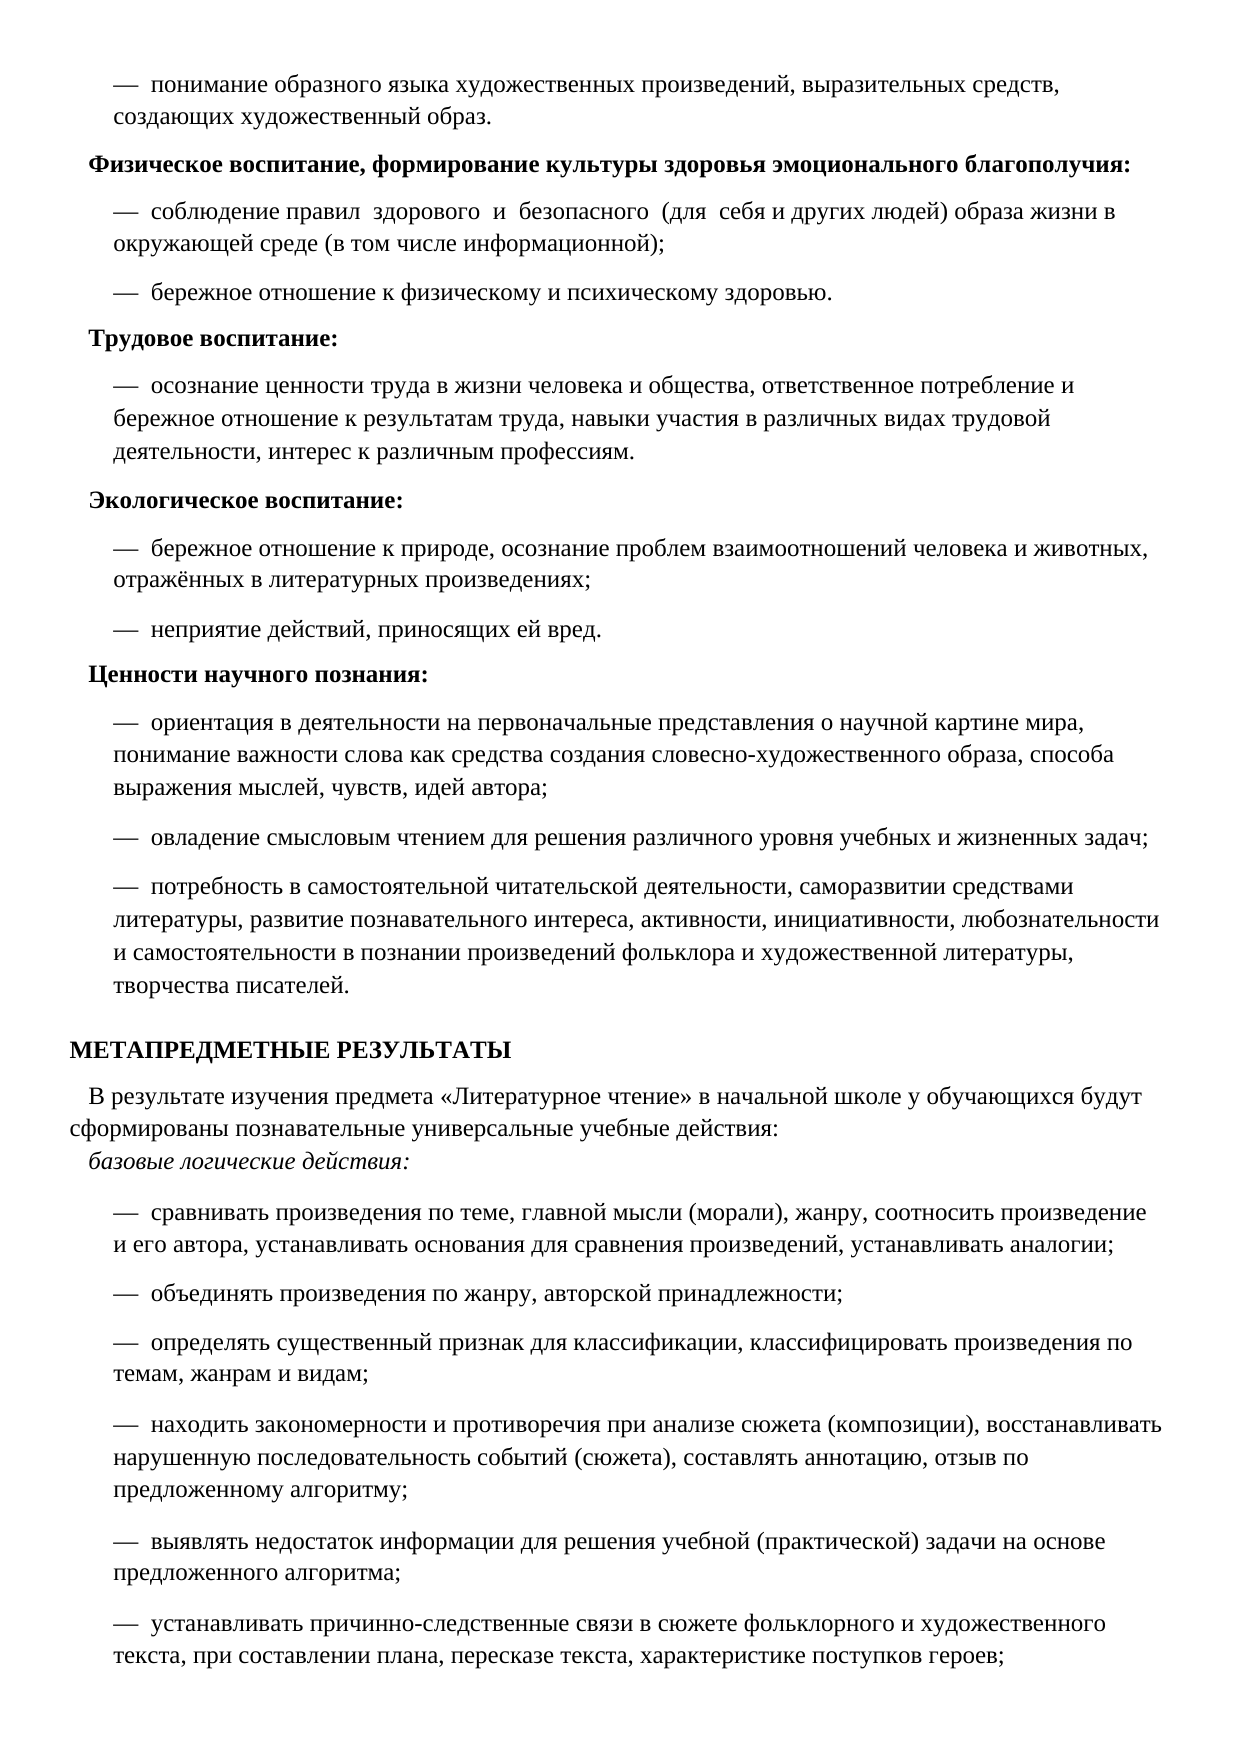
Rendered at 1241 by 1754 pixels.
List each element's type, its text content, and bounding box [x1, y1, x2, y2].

text — объединять произведения по жанру, авторской принадлежности; [113, 1280, 1165, 1307]
text — бережное отношение к физическому и психическому здоровью. [113, 279, 1165, 306]
text — бережное отношение к природе, осознание проблем взаимоотношений человека и животных, отражённых в литературных произведениях; [113, 533, 1150, 593]
text Трудовое воспитание: [88, 324, 1165, 352]
text — овладение смысловым чтением для решения различного уровня учебных и жизненных задач; [113, 824, 1165, 851]
text — находить закономерности и противоречия при анализе сюжета (композиции), восстанавливать нарушенную последовательность событий (сюжета), составлять аннотацию, отзыв по предложенному алгоритму; [113, 1409, 1165, 1503]
text — определять существенный признак для классификации, классифицировать произведения по темам, жанрам и видам; [113, 1327, 1135, 1387]
text — неприятие действий, приносящих ей вред. [113, 615, 1165, 642]
text — понимание образного языка художественных произведений, выразительных средств, создающих художественный образ. [113, 69, 1075, 129]
text Экологическое воспитание: [88, 487, 1165, 514]
text — соблюдение правил здорового и безопасного (для себя и других людей) образа жизни в окружающей среде (в том числе информационной); [113, 196, 1120, 256]
text — потребность в самостоятельной читательской деятельности, саморазвитии средствами литературы, развитие познавательного интереса, активности, инициативности, любознательности и самостоятельности в познании произведений фольклора и художественной литературы, творчества писателей. [113, 871, 1165, 999]
text В результате изучения предмета «Литературное чтение» в начальной школе у обучающихся будут сформированы познавательные универсальные учебные действия: базовые логические действия: [69, 1081, 1150, 1175]
text — устанавливать причинно-следственные связи в сюжете фольклорного и художественного текста, при составлении плана, пересказе текста, характеристике поступков героев; [113, 1608, 1120, 1668]
text — осознание ценности труда в жизни человека и общества, ответственное потребление и бережное отношение к результатам труда, навыки участия в различных видах трудовой деятельности, интерес к различным профессиям. [113, 370, 1090, 464]
text — выявлять недостаток информации для решения учебной (практической) задачи на основе предложенного алгоритма; [113, 1526, 1120, 1586]
text Физическое воспитание, формирование культуры здоровья эмоционального благополучия: [88, 151, 1165, 178]
text Ценности научного познания: [88, 661, 1165, 688]
text — сравнивать произведения по теме, главной мысли (морали), жанру, соотносить произведение и его автора, устанавливать основания для сравнения произведений, устанавливать аналогии; [113, 1197, 1150, 1257]
text — ориентация в деятельности на первоначальные представления о научной картине мира, понимание важности слова как средства создания словесно-художественного образа, способа выражения мыслей, чувств, идей автора; [113, 707, 1120, 800]
text МЕТАПРЕДМЕТНЫЕ РЕЗУЛЬТАТЫ [69, 1037, 1165, 1064]
